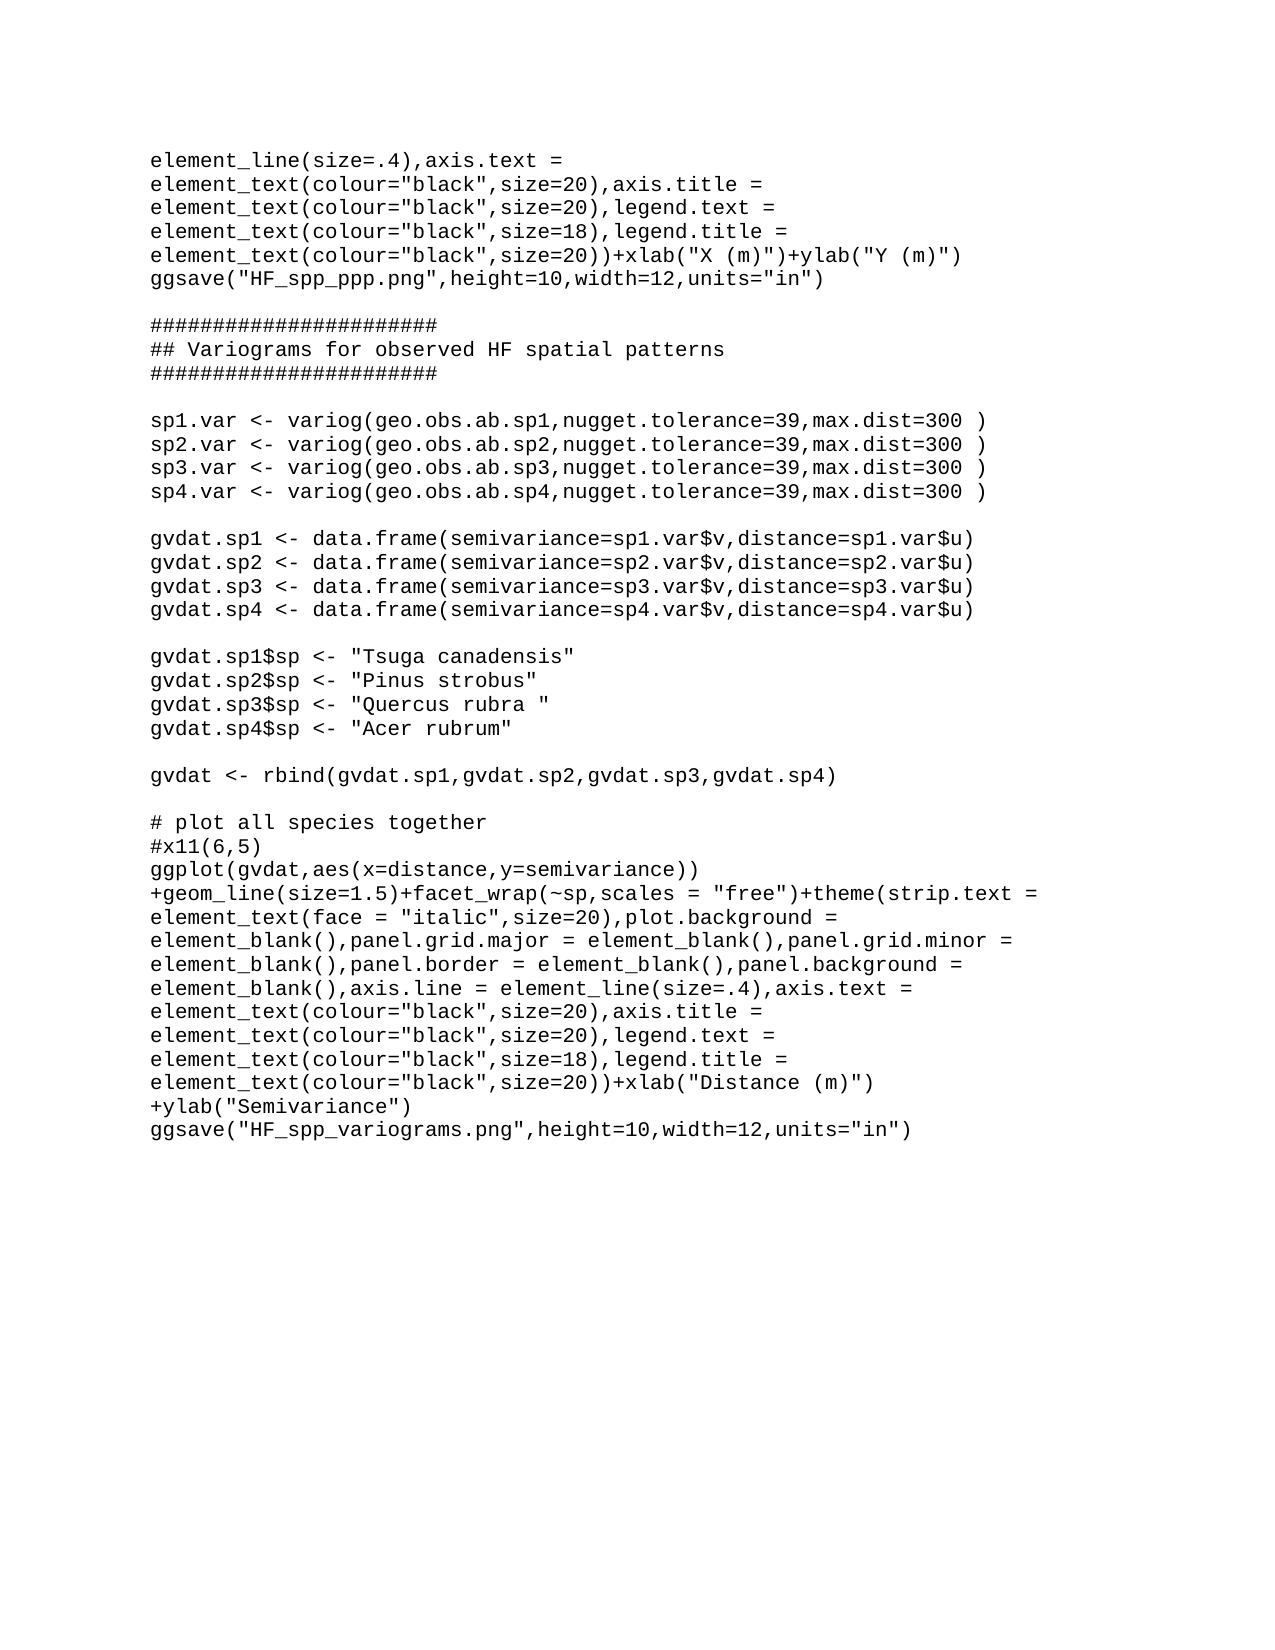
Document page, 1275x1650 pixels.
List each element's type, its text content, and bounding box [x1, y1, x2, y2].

text gvdat <- rbind(gvdat.sp1,gvdat.sp2,gvdat.sp3,gvdat.sp4) [150, 765, 1125, 788]
text gvdat.sp1 <- data.frame(semivariance=sp1.var$v,distance=sp1.var$u) [150, 528, 1125, 552]
text gvdat.sp1$sp <- "Tsuga canadensis" [150, 647, 1125, 670]
text ggsave("HF_spp_ppp.png",height=10,width=12,units="in") [150, 268, 1125, 292]
text gvdat.sp4 <- data.frame(semivariance=sp4.var$v,distance=sp4.var$u) [150, 599, 1125, 623]
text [150, 150, 1125, 268]
text ## Variograms for observed HF spatial patterns [150, 339, 1125, 363]
text ####################### [150, 363, 1125, 386]
text sp4.var <- variog(geo.obs.ab.sp4,nugget.tolerance=39,max.dist=300 ) [150, 481, 1125, 505]
text gvdat.sp3$sp <- "Quercus rubra " [150, 694, 1125, 717]
text gvdat.sp3 <- data.frame(semivariance=sp3.var$v,distance=sp3.var$u) [150, 576, 1125, 599]
text #x11(6,5) [150, 836, 1125, 859]
text gvdat.sp2$sp <- "Pinus strobus" [150, 670, 1125, 694]
text ggsave("HF_spp_variograms.png",height=10,width=12,units="in") [150, 1119, 1125, 1143]
text gvdat.sp4$sp <- "Acer rubrum" [150, 717, 1125, 741]
text ggplot(gvdat,aes(x=distance,y=semivariance))+geom_line(size=1.5)+facet_wrap(~sp,scales = "free")+theme(strip.text = element_text(face = "italic",size=20),plot.background = element_blank(),panel.grid.major = element_blank(),panel.grid.minor = element_blank(),panel.border = element_blank(),panel.background = element_blank(),axis.line = element_line(size=.4),axis.text = element_text(colour="black",size=20),axis.title = element_text(colour="black",size=20),legend.text = element_text(colour="black",size=18),legend.title = element_text(colour="black",size=20))+xlab("Distance (m)")+ylab("Semivariance") [150, 859, 1125, 1119]
text ####################### [150, 316, 1125, 339]
text # plot all species together [150, 812, 1125, 836]
text gvdat.sp2 <- data.frame(semivariance=sp2.var$v,distance=sp2.var$u) [150, 552, 1125, 576]
text sp3.var <- variog(geo.obs.ab.sp3,nugget.tolerance=39,max.dist=300 ) [150, 457, 1125, 481]
text sp1.var <- variog(geo.obs.ab.sp1,nugget.tolerance=39,max.dist=300 ) [150, 410, 1125, 434]
text sp2.var <- variog(geo.obs.ab.sp2,nugget.tolerance=39,max.dist=300 ) [150, 434, 1125, 457]
